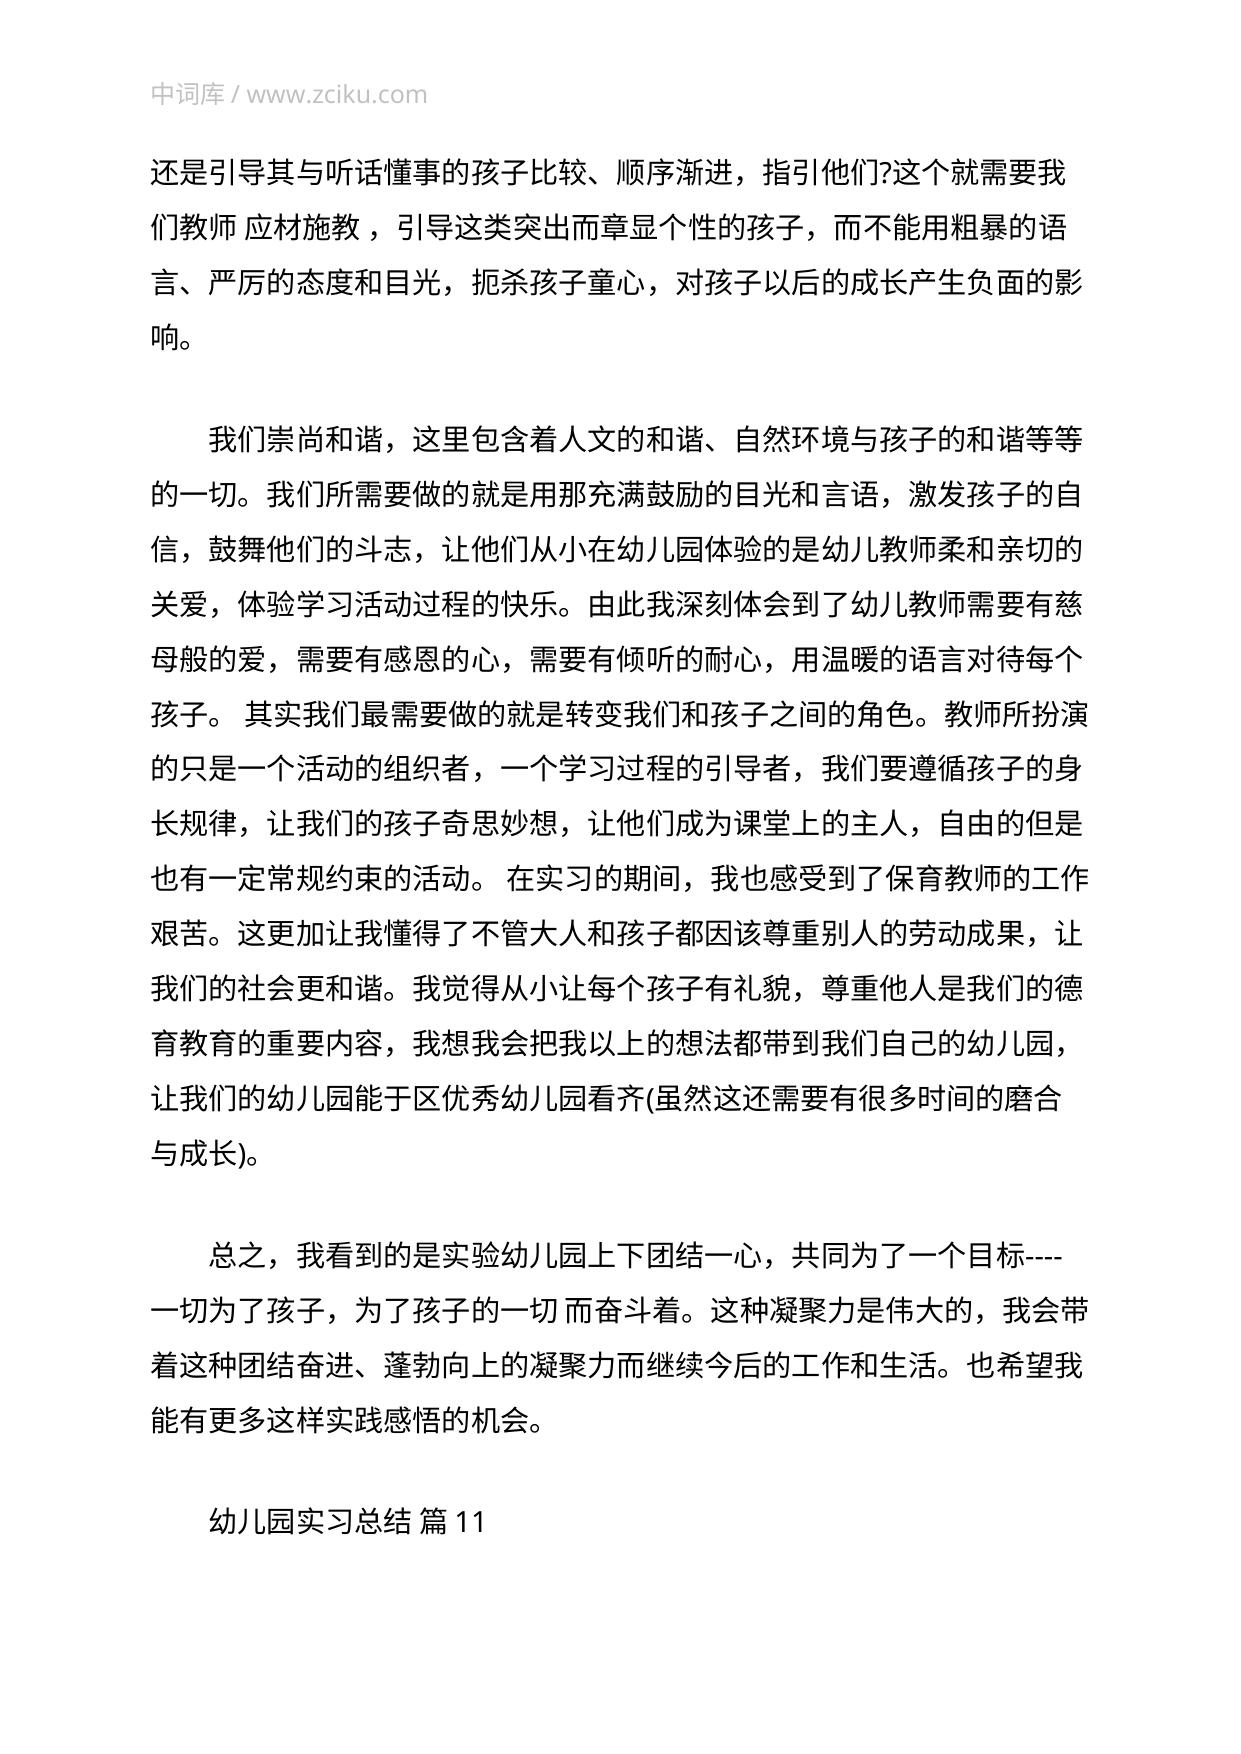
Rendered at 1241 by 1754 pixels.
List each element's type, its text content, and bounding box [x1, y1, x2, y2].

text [150, 150, 1090, 357]
text 我们崇尚和谐，这里包含着人文的和谐、自然环境与孩子的和谐等等的一切。我们所需要做的就是用那充满鼓励的目光和言语，激发孩子的自信，鼓舞他们的斗志，让他们从小在幼儿园体验的是幼儿教师柔和亲切的关爱，体验学习活动过程的快乐。由此我深刻体会到了幼儿教师需要有慈母般的爱，需要有感恩的心，需要有倾听的耐心，用温暖的语言对待每个孩子。 其实我们最需要做的就是转变我们和孩子之间的角色。教师所扮演的只是一个活动的组织者，一个学习过程的引导者，我们要遵循孩子的身长规律，让我们的孩子奇思妙想，让他们成为课堂上的主人，自由的但是也有一定常规约束的活动。 在实习的期间，我也感受到了保育教师的工作艰苦。这更加让我懂得了不管大人和孩子都因该尊重别人的劳动成果，让我们的社会更和谐。我觉得从小让每个孩子有礼貌，尊重他人是我们的德育教育的重要内容，我想我会把我以上的想法都带到我们自己的幼儿园，让我们的幼儿园能于区优秀幼儿园看齐(虽然这还需要有很多时间的磨合与成长)。 [150, 417, 1090, 1173]
text 幼儿园实习总结 篇11 [150, 1499, 1090, 1541]
text 总之，我看到的是实验幼儿园上下团结一心，共同为了一个目标---- 一切为了孩子，为了孩子的一切 而奋斗着。这种凝聚力是伟大的，我会带着这种团结奋进、蓬勃向上的凝聚力而继续今后的工作和生活。也希望我能有更多这样实践感悟的机会。 [150, 1232, 1090, 1439]
